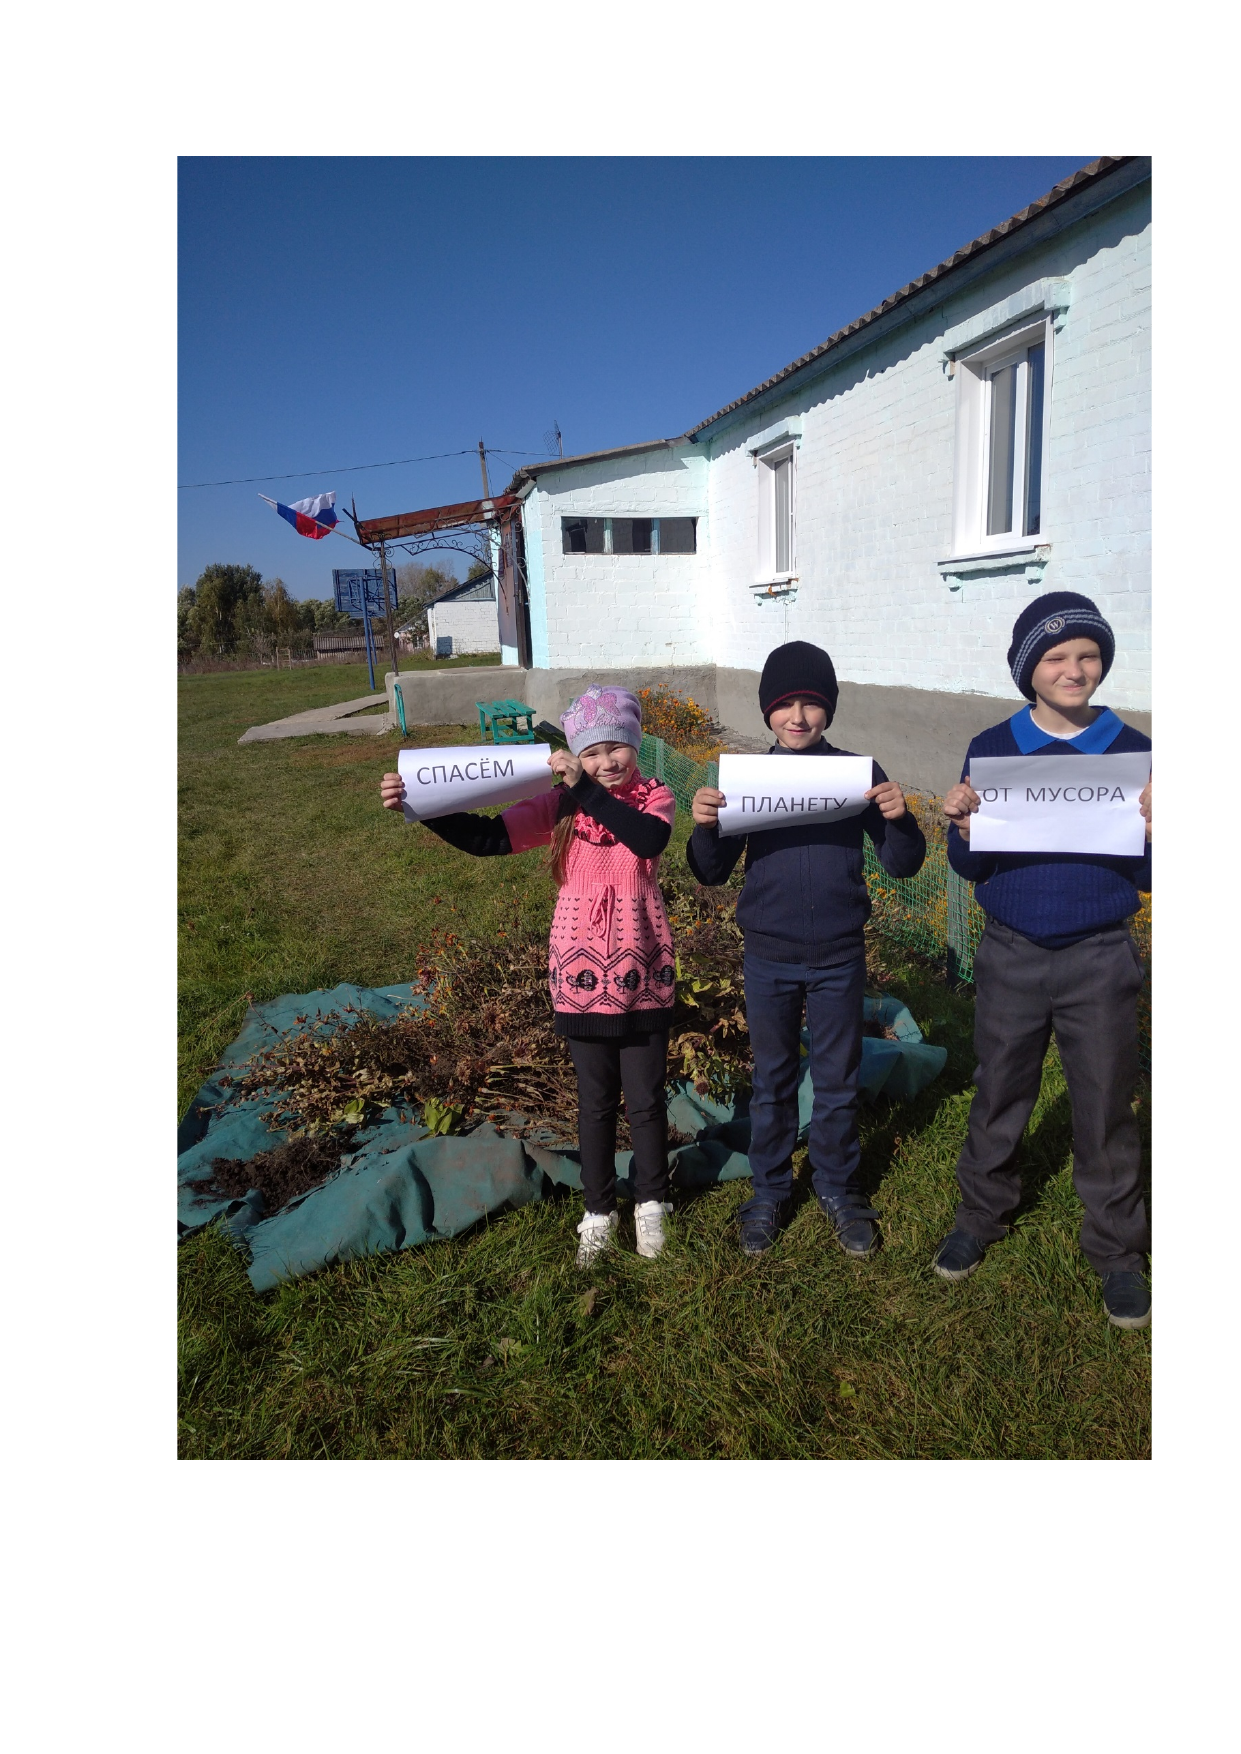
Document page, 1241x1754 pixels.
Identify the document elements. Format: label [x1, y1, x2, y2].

picture [177, 156, 1152, 1460]
